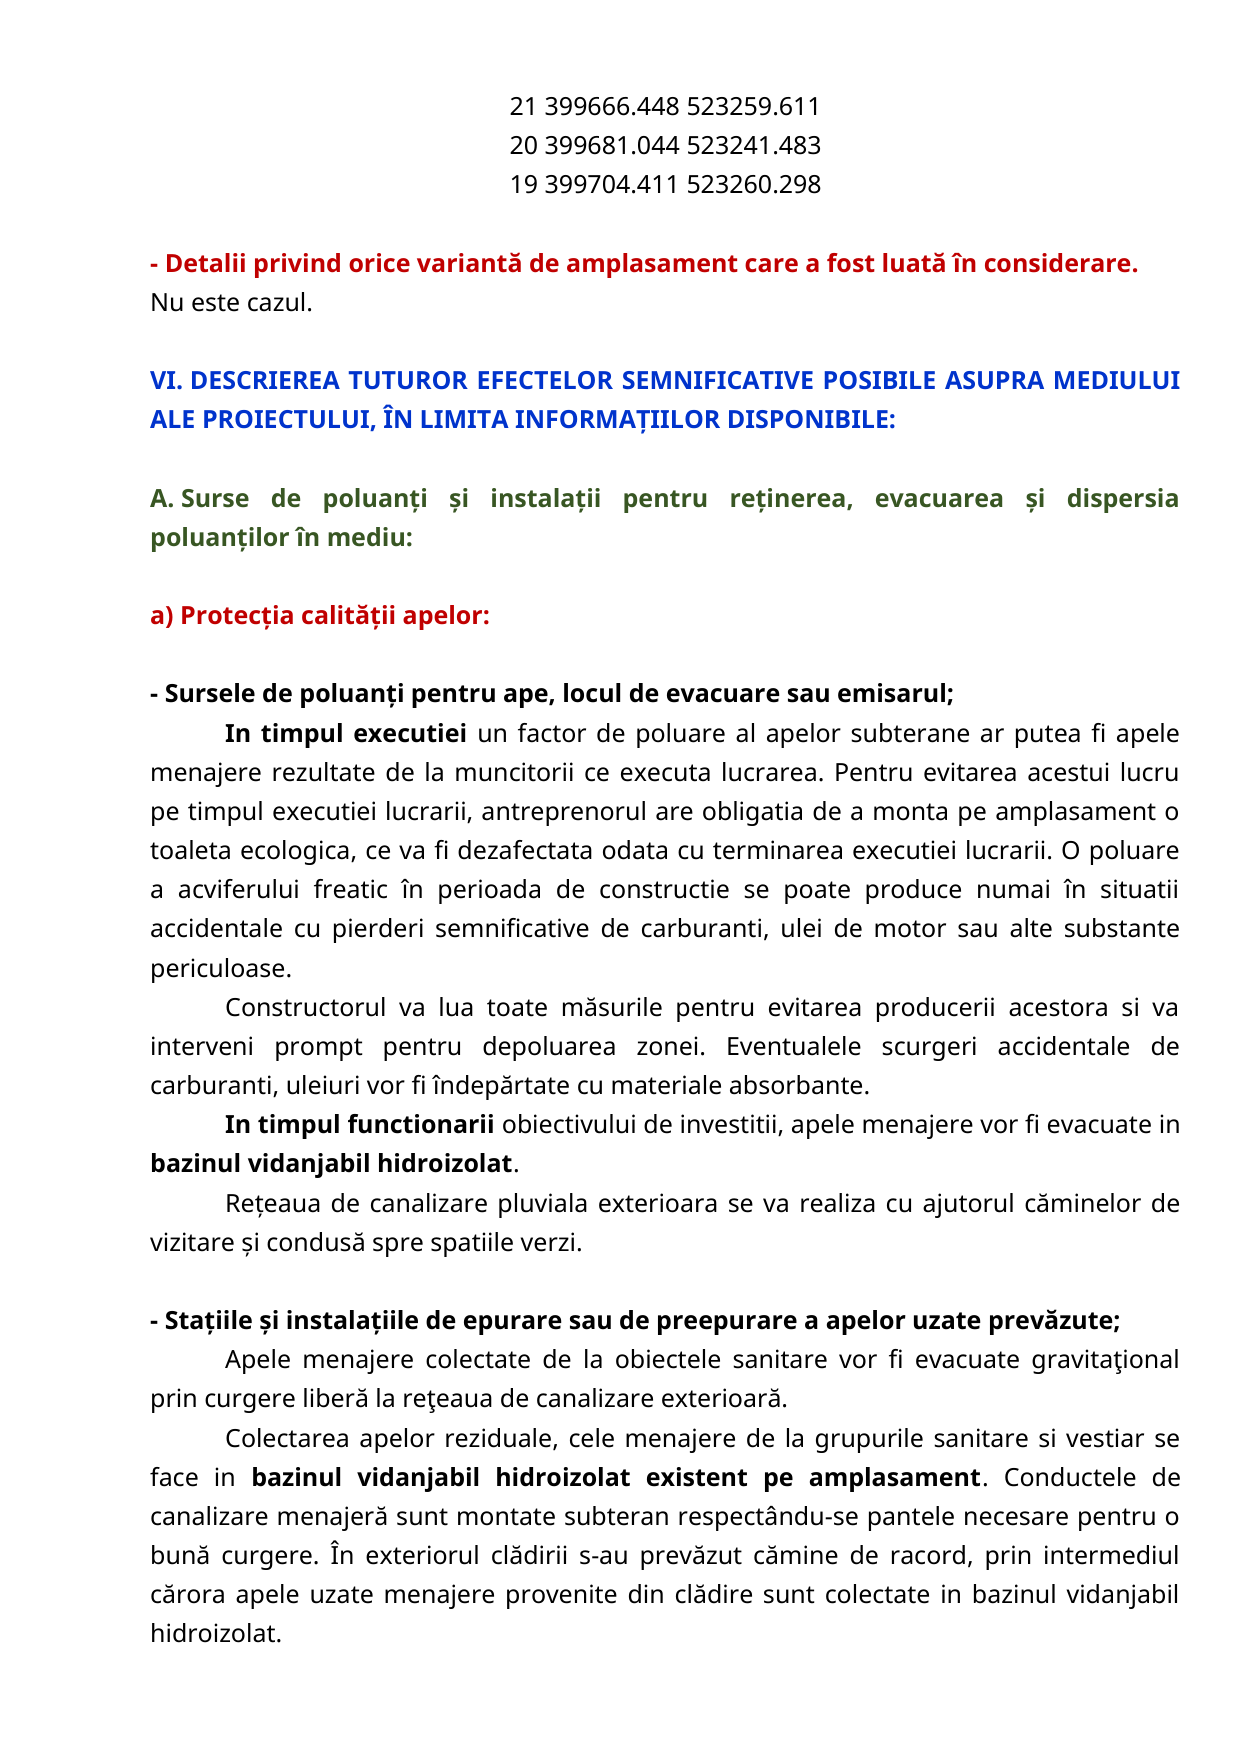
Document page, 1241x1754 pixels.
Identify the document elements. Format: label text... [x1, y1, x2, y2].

text - Detalii privind orice variantă de amplasament care a fost luată în considerare. [150, 245, 1181, 279]
text 19 399704.411 523260.298 [150, 167, 1181, 201]
text Constructorul va lua toate măsurile pentru evitarea producerii acestora si va interveni prompt pentru depoluarea zonei. Eventualele scurgeri accidentale de carburanti, uleiuri vor fi îndepărtate cu materiale absorbante. [150, 989, 1181, 1102]
text - Stațiile și instalațiile de epurare sau de preepurare a apelor uzate prevăzute; [150, 1303, 1181, 1337]
text 20 399681.044 523241.483 [150, 128, 1181, 162]
text a) Protecția calității apelor: [150, 598, 1181, 632]
text Nu este cazul. [150, 284, 1181, 318]
text In timpul executiei un factor de poluare al apelor subterane ar putea fi apele menajere rezultate de la muncitorii ce executa lucrarea. Pentru evitarea acestui lucru pe timpul executiei lucrarii, antreprenorul are obligatia de a monta pe amplasament o toaleta ecologica, ce va fi dezafectata odata cu terminarea executiei lucrarii. O poluare a acviferului freatic în perioada de constructie se poate produce numai în situatii accidentale cu pierderi semnificative de carburanti, ulei de motor sau alte substante periculoase. [150, 715, 1181, 984]
text 21 399666.448 523259.611 [150, 89, 1181, 123]
text - Sursele de poluanți pentru ape, locul de evacuare sau emisarul; [150, 676, 1181, 710]
text Reţeaua de canalizare pluviala exterioara se va realiza cu ajutorul căminelor de vizitare şi condusă spre spatiile verzi. [150, 1185, 1181, 1258]
text Colectarea apelor reziduale, cele menajere de la grupurile sanitare si vestiar se face in bazinul vidanjabil hidroizolat existent pe amplasament. Conductele de canalizare menajeră sunt montate subteran respectându-se pantele necesare pentru o bună curgere. În exteriorul clădirii s-au prevăzut cămine de racord, prin intermediul cărora apele uzate menajere provenite din clădire sunt colectate in bazinul vidanjabil hidroizolat. [150, 1420, 1181, 1650]
text A. Surse de poluanți și instalații pentru reținerea, evacuarea și dispersia poluanților în mediu: [150, 480, 1181, 553]
text Apele menajere colectate de la obiectele sanitare vor fi evacuate gravitaţional prin curgere liberă la reţeaua de canalizare exterioară. [150, 1342, 1181, 1415]
text In timpul functionarii obiectivului de investitii, apele menajere vor fi evacuate in bazinul vidanjabil hidroizolat. [150, 1107, 1181, 1180]
text VI. Descrierea tuturor efectelor semnificative posibile asupra mediului ale proiectului, în limita informațiilor disponibile: [150, 363, 1181, 436]
